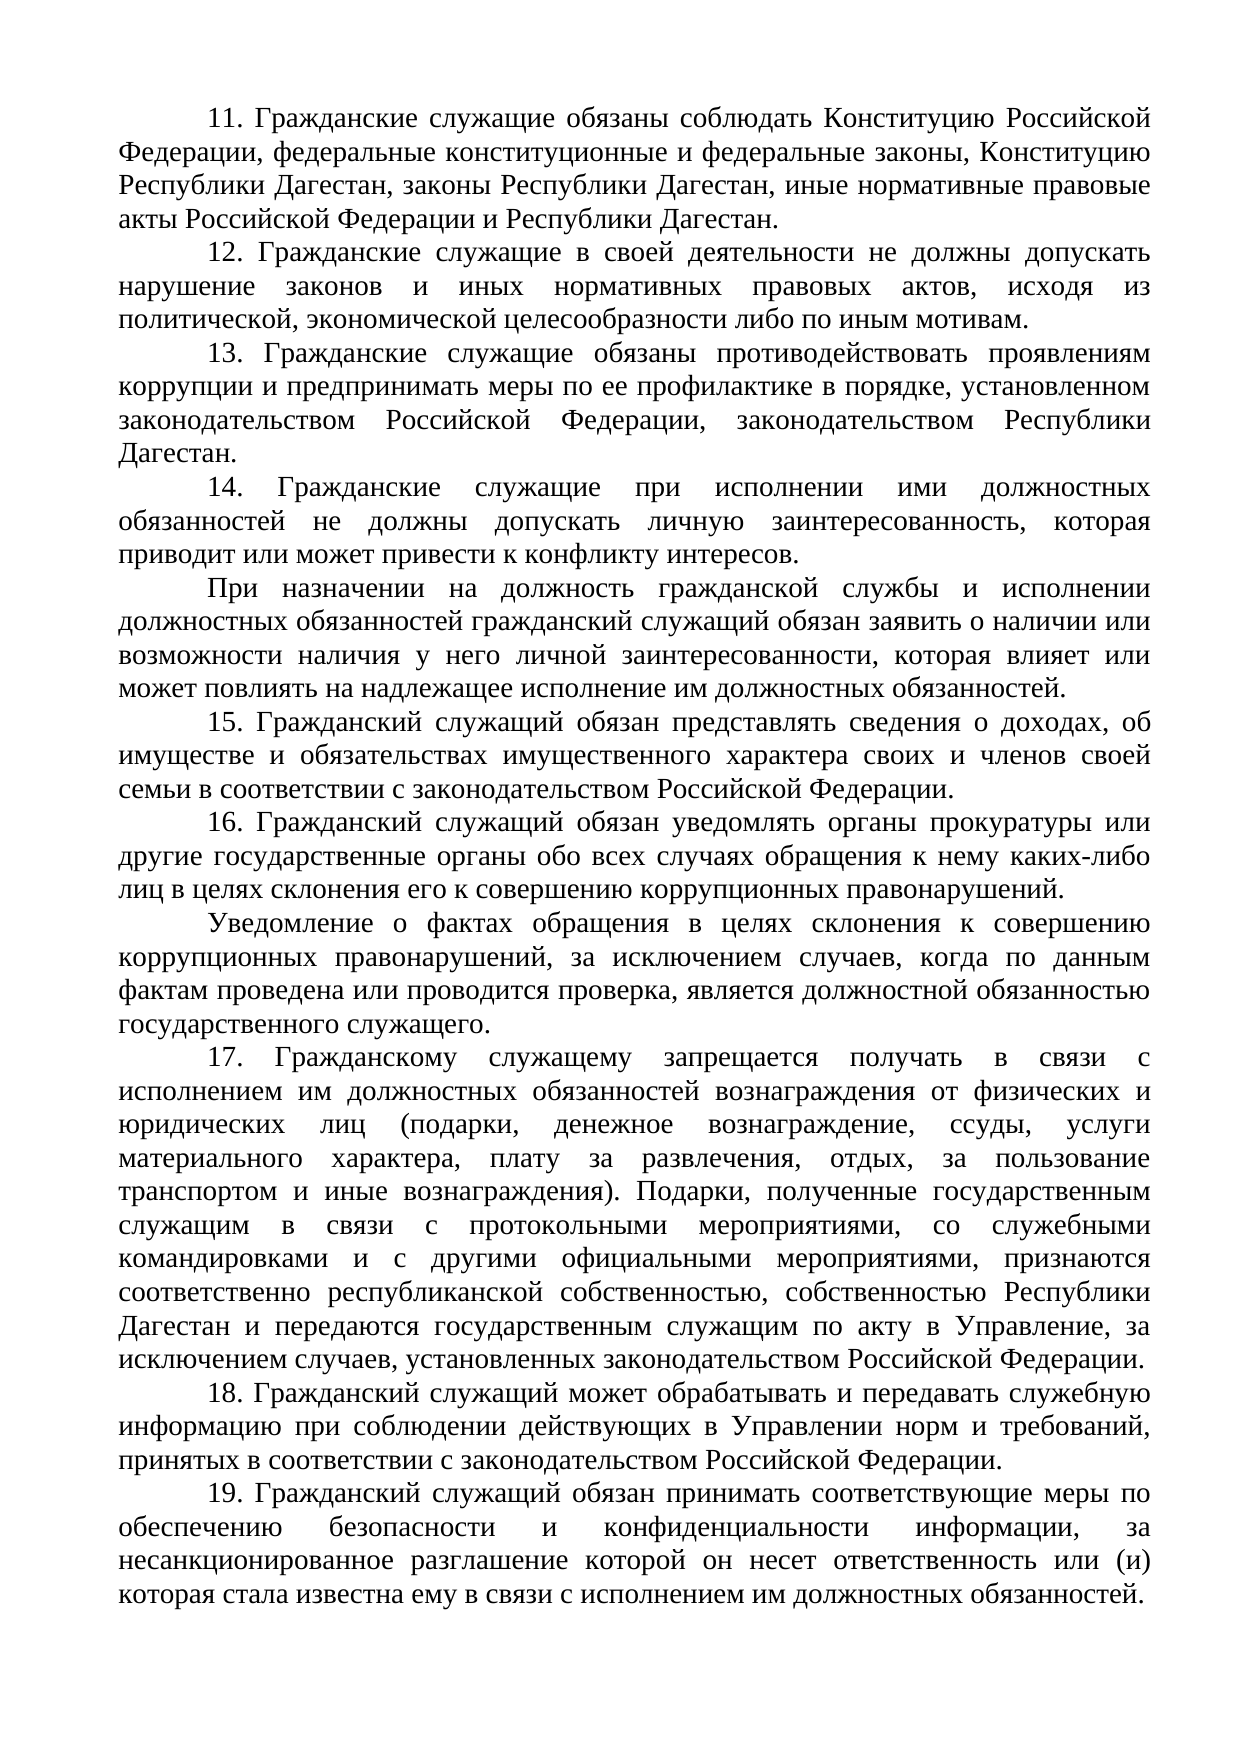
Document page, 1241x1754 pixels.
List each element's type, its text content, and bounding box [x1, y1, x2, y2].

text 19. Гражданский служащий обязан принимать соответствующие меры по обеспечению безопасности и конфиденциальности информации, за несанкционированное разглашение которой он несет ответственность или (и) которая стала известна ему в связи с исполнением им должностных обязанностей. [118, 1475, 1152, 1609]
text 15. Гражданский служащий обязан представлять сведения о доходах, об имуществе и обязательствах имущественного характера своих и членов своей семьи в соответствии с законодательством Российской Федерации. [118, 704, 1152, 804]
text 13. Гражданские служащие обязаны противодействовать проявлениям коррупции и предпринимать меры по ее профилактике в порядке, установленном законодательством Российской Федерации, законодательством Республики Дагестан. [118, 335, 1152, 469]
text 18. Гражданский служащий может обрабатывать и передавать служебную информацию при соблюдении действующих в Управлении норм и требований, принятых в соответствии с законодательством Российской Федерации. [118, 1375, 1152, 1475]
text Уведомление о фактах обращения в целях склонения к совершению коррупционных правонарушений, за исключением случаев, когда по данным фактам проведена или проводится проверка, является должностной обязанностью государственного служащего. [118, 905, 1152, 1039]
text 11. Гражданские служащие обязаны соблюдать Конституцию Российской Федерации, федеральные конституционные и федеральные законы, Конституцию Республики Дагестан, законы Республики Дагестан, иные нормативные правовые акты Российской Федерации и Республики Дагестан. [118, 100, 1152, 234]
text 16. Гражданский служащий обязан уведомлять органы прокуратуры или другие государственные органы обо всех случаях обращения к нему каких-либо лиц в целях склонения его к совершению коррупционных правонарушений. [118, 804, 1152, 905]
text При назначении на должность гражданской службы и исполнении должностных обязанностей гражданский служащий обязан заявить о наличии или возможности наличия у него личной заинтересованности, которая влияет или может повлиять на надлежащее исполнение им должностных обязанностей. [118, 570, 1152, 704]
text 12. Гражданские служащие в своей деятельности не должны допускать нарушение законов и иных нормативных правовых актов, исходя из политической, экономической целесообразности либо по иным мотивам. [118, 234, 1152, 335]
text 14. Гражданские служащие при исполнении ими должностных обязанностей не должны допускать личную заинтересованность, которая приводит или может привести к конфликту интересов. [118, 469, 1152, 570]
text 17. Гражданскому служащему запрещается получать в связи с исполнением им должностных обязанностей вознаграждения от физических и юридических лиц (подарки, денежное вознаграждение, ссуды, услуги материального характера, плату за развлечения, отдых, за пользование транспортом и иные вознаграждения). Подарки, полученные государственным служащим в связи с протокольными мероприятиями, со служебными командировками и с другими официальными мероприятиями, признаются соответственно республиканской собственностью, собственностью Республики Дагестан и передаются государственным служащим по акту в Управление, за исключением случаев, установленных законодательством Российской Федерации. [118, 1039, 1152, 1375]
